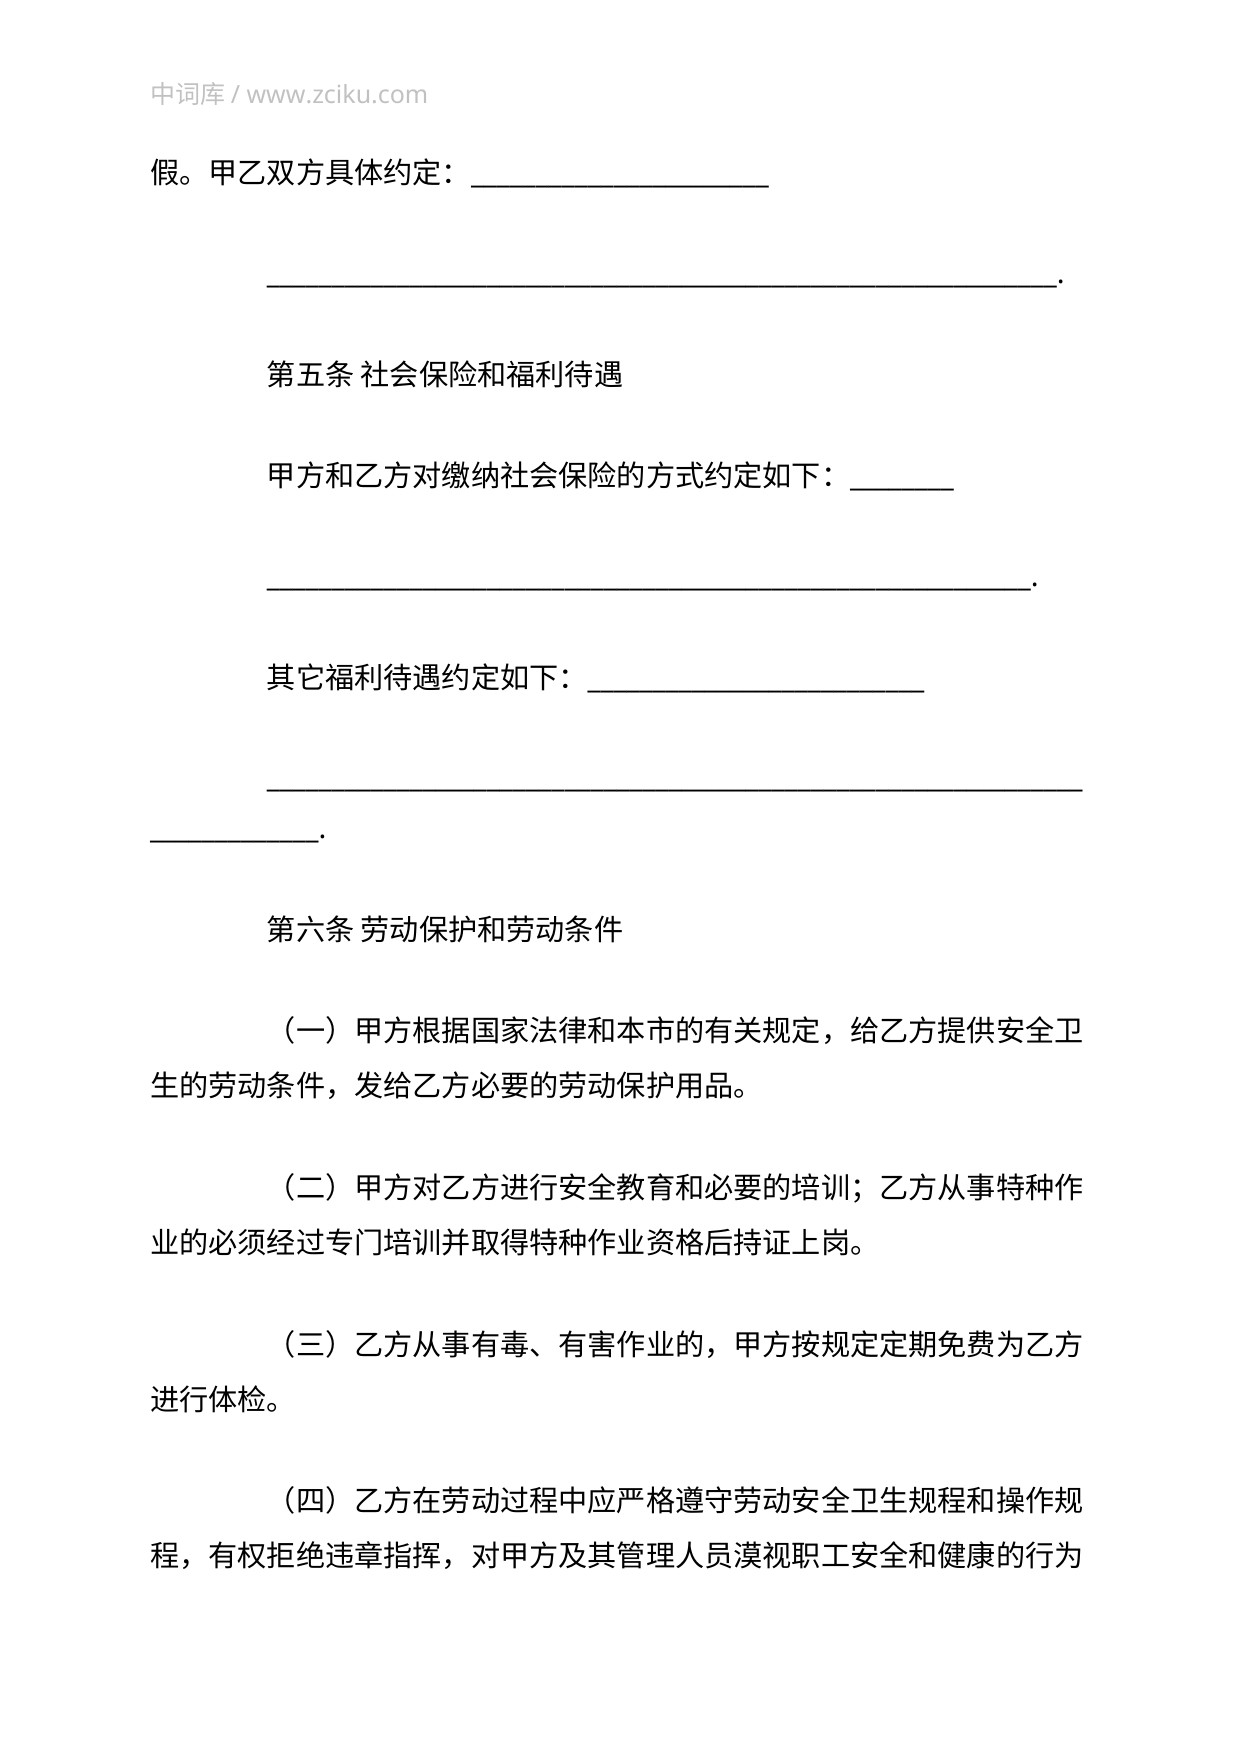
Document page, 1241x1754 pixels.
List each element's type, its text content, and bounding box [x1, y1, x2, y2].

text _____________________________________________________________. [150, 252, 1090, 292]
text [150, 1478, 1090, 1575]
text 第六条 劳动保护和劳动条件 [150, 906, 1090, 948]
text 其它福利待遇约定如下：__________________________ [150, 654, 1090, 697]
text 甲方和乙方对缴纳社会保险的方式约定如下：________ [150, 453, 1090, 495]
text 第五条 社会保险和福利待遇 [150, 351, 1090, 393]
text （二）甲方对乙方进行安全教育和必要的培训；乙方从事特种作业的必须经过专门培训并取得特种作业资格后持证上岗。 [150, 1165, 1090, 1262]
text （一）甲方根据国家法律和本市的有关规定，给乙方提供安全卫生的劳动条件，发给乙方必要的劳动保护用品。 [150, 1008, 1090, 1105]
text ___________________________________________________________. [150, 555, 1090, 595]
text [150, 150, 1090, 192]
text （三）乙方从事有毒、有害作业的，甲方按规定定期免费为乙方进行体检。 [150, 1321, 1090, 1418]
text ____________________________________________________________________________. [150, 756, 1090, 847]
